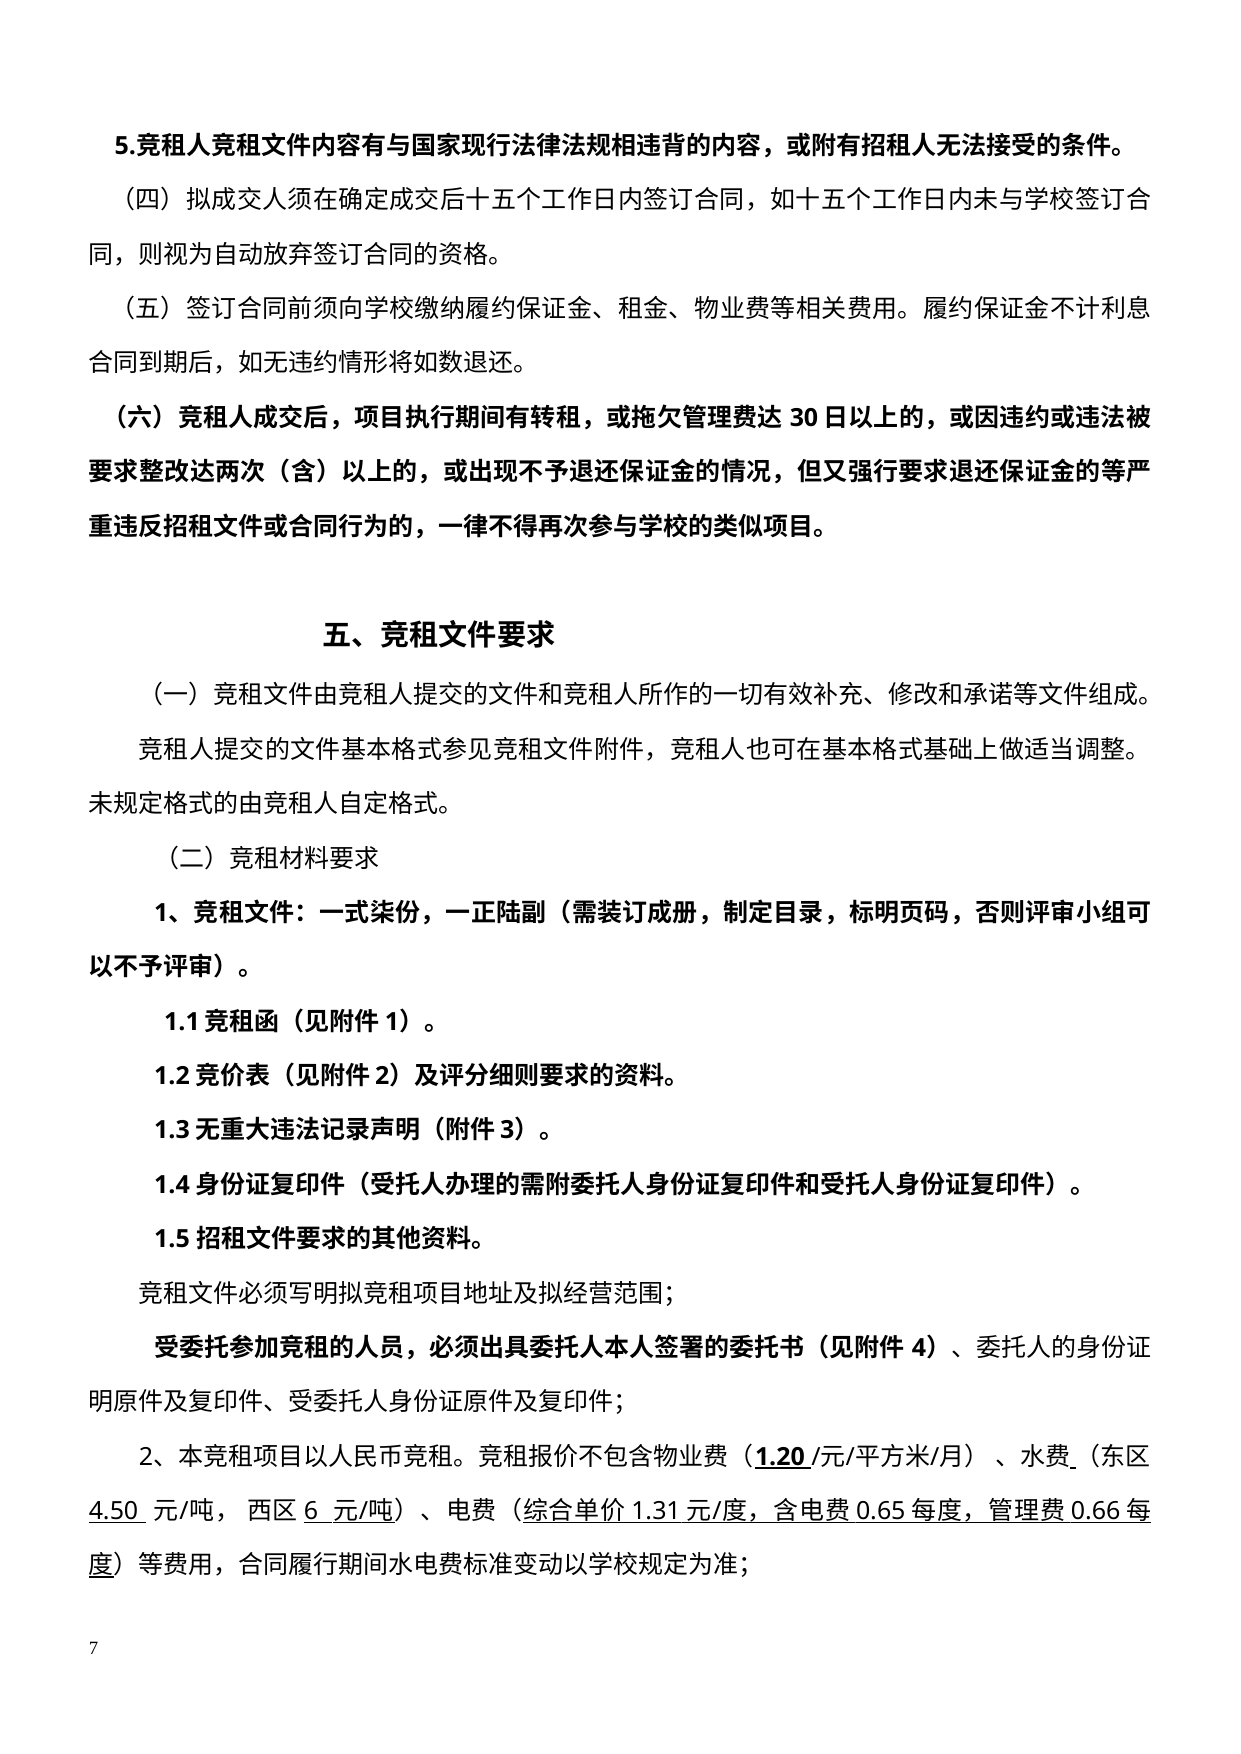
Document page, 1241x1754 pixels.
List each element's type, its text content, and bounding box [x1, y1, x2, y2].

text 5.竞租人竞租文件内容有与国家现行法律法规相违背的内容，或附有招租人无法接受的条件。 [88, 125, 1152, 162]
text （四）拟成交人须在确定成交后十五个工作日内签订合同，如十五个工作日内未与学校签订合同，则视为自动放弃签订合同的资格。 [88, 180, 1152, 270]
text 2、本竞租项目以人民币竞租。竞租报价不包含物业费（1.20 /元/平方米/月） 、水费 （东区4.50 元/吨， 西区6 元/吨）、电费（综合单价1.31元/度，含电费0.65每度，管理费0.66每度）等费用，合同履行期间水电费标准变动以学校规定为准； [88, 1436, 1152, 1581]
text 竞租人提交的文件基本格式参见竞租文件附件，竞租人也可在基本格式基础上做适当调整。未规定格式的由竞租人自定格式。 [88, 729, 1152, 820]
text （一）竞租文件由竞租人提交的文件和竞租人所作的一切有效补充、修改和承诺等文件组成。 [88, 675, 1152, 711]
text （五）签订合同前须向学校缴纳履约保证金、租金、物业费等相关费用。履约保证金不计利息，合同到期后，如无违约情形将如数退还。 [88, 288, 1152, 379]
text 1、竞租文件：一式柒份，一正陆副（需装订成册，制定目录，标明页码，否则评审小组可以不予评审）。 [88, 892, 1152, 983]
text 竞租文件必须写明拟竞租项目地址及拟经营范围； [88, 1273, 1152, 1309]
text 1.1竞租函（见附件1）。 [88, 1001, 1152, 1037]
text 1.4身份证复印件（受托人办理的需附委托人身份证复印件和受托人身份证复印件）。 [88, 1164, 1152, 1201]
text 1.2竞价表（见附件2）及评分细则要求的资料。 [88, 1056, 1152, 1092]
text （六）竞租人成交后，项目执行期间有转租，或拖欠管理费达30日以上的，或因违约或违法被要求整改达两次（含）以上的，或出现不予退还保证金的情况，但又强行要求退还保证金的等严重违反招租文件或合同行为的，一律不得再次参与学校的类似项目。 [88, 397, 1152, 542]
text 受委托参加竞租的人员，必须出具委托人本人签署的委托书（见附件4）、委托人的身份证明原件及复印件、受委托人身份证原件及复印件； [88, 1327, 1152, 1418]
text （二）竞租材料要求 [88, 838, 1152, 874]
text 1.3无重大违法记录声明（附件3）。 [88, 1110, 1152, 1146]
text 1.5 招租文件要求的其他资料。 [88, 1219, 1152, 1255]
subtitle 五、竞租文件要求 [133, 611, 1138, 654]
